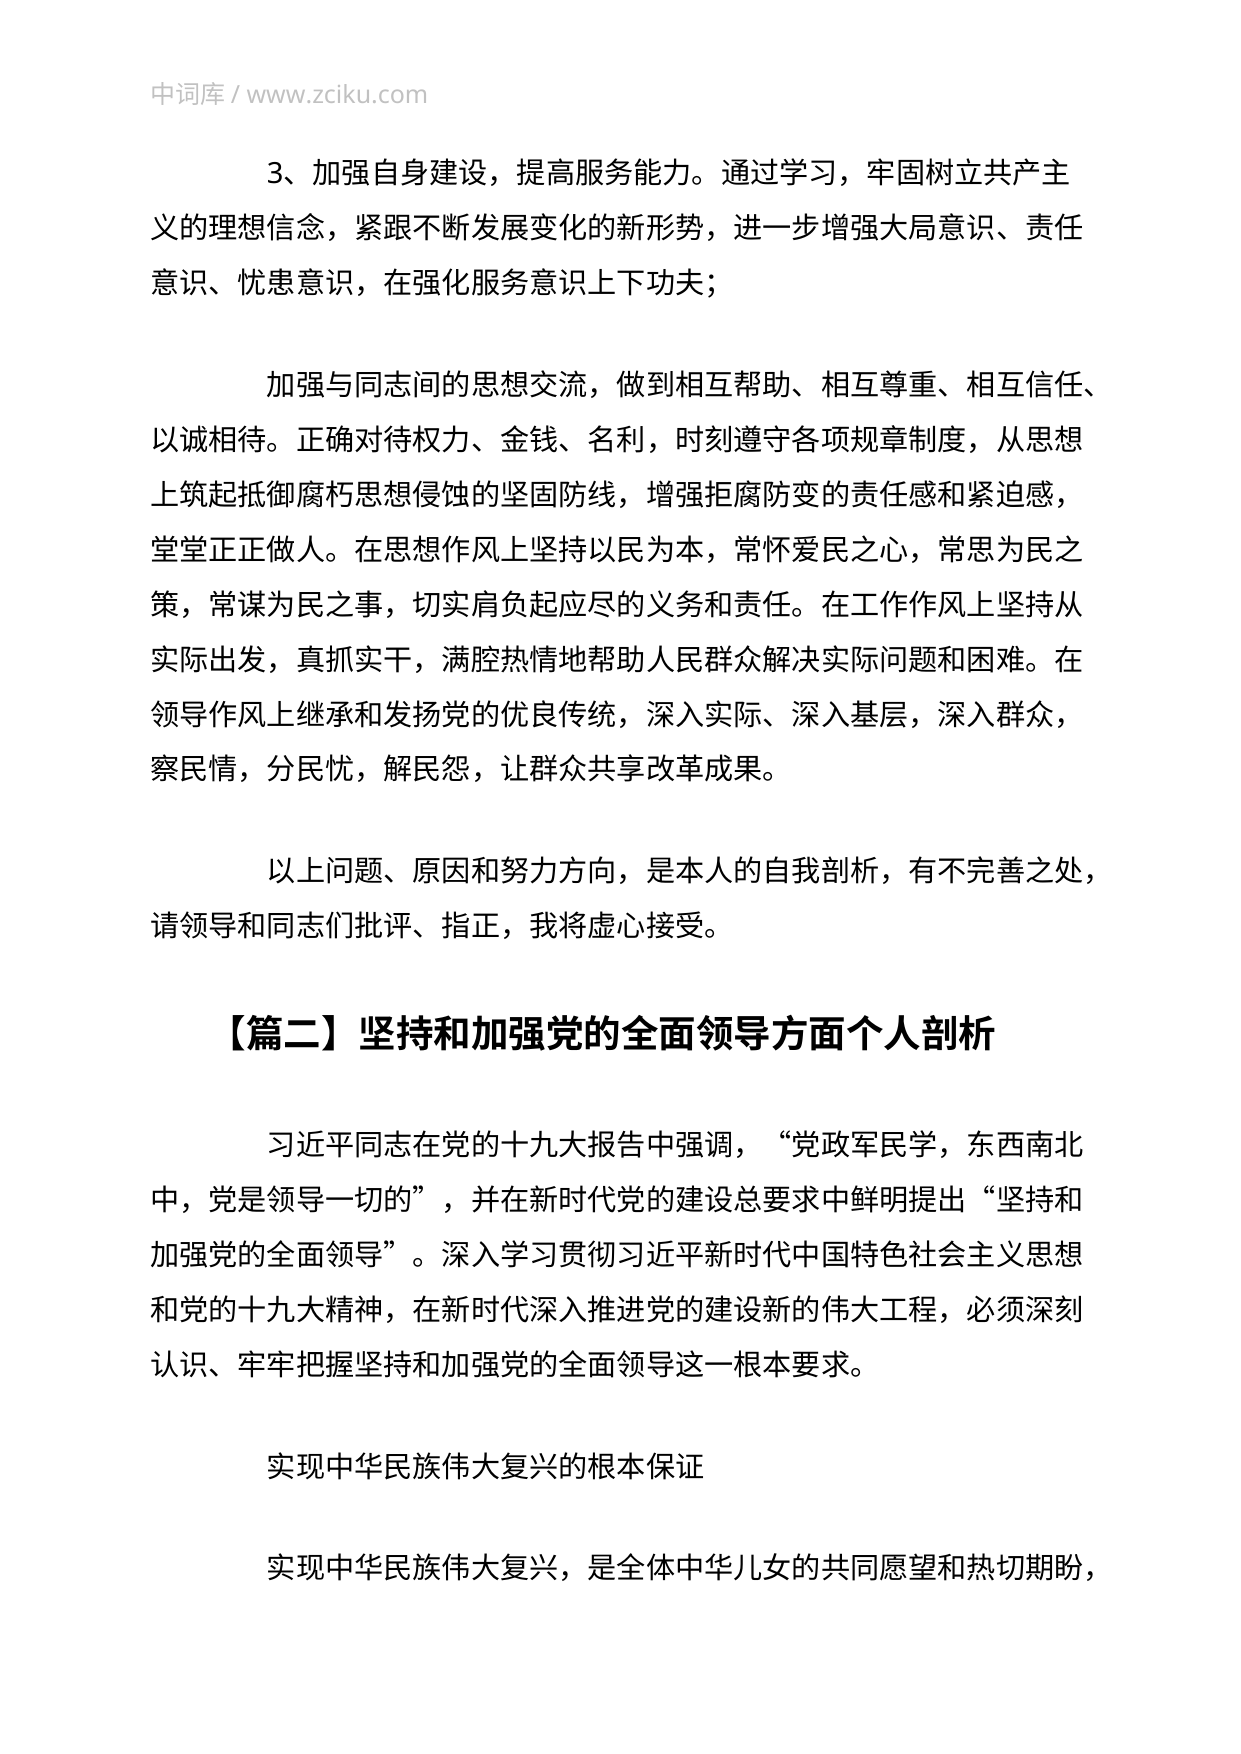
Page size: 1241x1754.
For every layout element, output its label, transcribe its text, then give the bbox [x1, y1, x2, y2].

text 3、加强自身建设，提高服务能力。通过学习，牢固树立共产主义的理想信念，紧跟不断发展变化的新形势，进一步增强大局意识、责任意识、忧患意识，在强化服务意识上下功夫； [150, 150, 1090, 302]
text 实现中华民族伟大复兴的根本保证 [150, 1443, 1090, 1485]
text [150, 1545, 1090, 1587]
text 【篇二】坚持和加强党的全面领导方面个人剖析 [150, 1004, 1090, 1059]
text 加强与同志间的思想交流，做到相互帮助、相互尊重、相互信任、以诚相待。正确对待权力、金钱、名利，时刻遵守各项规章制度，从思想上筑起抵御腐朽思想侵蚀的坚固防线，增强拒腐防变的责任感和紧迫感，堂堂正正做人。在思想作风上坚持以民为本，常怀爱民之心，常思为民之策，常谋为民之事，切实肩负起应尽的义务和责任。在工作作风上坚持从实际出发，真抓实干，满腔热情地帮助人民群众解决实际问题和困难。在领导作风上继承和发扬党的优良传统，深入实际、深入基层，深入群众，察民情，分民忧，解民怨，让群众共享改革成果。 [150, 362, 1090, 788]
text 习近平同志在党的十九大报告中强调，“党政军民学，东西南北中，党是领导一切的”，并在新时代党的建设总要求中鲜明提出“坚持和加强党的全面领导”。深入学习贯彻习近平新时代中国特色社会主义思想和党的十九大精神，在新时代深入推进党的建设新的伟大工程，必须深刻认识、牢牢把握坚持和加强党的全面领导这一根本要求。 [150, 1122, 1090, 1384]
text 以上问题、原因和努力方向，是本人的自我剖析，有不完善之处，请领导和同志们批评、指正，我将虚心接受。 [150, 848, 1090, 945]
